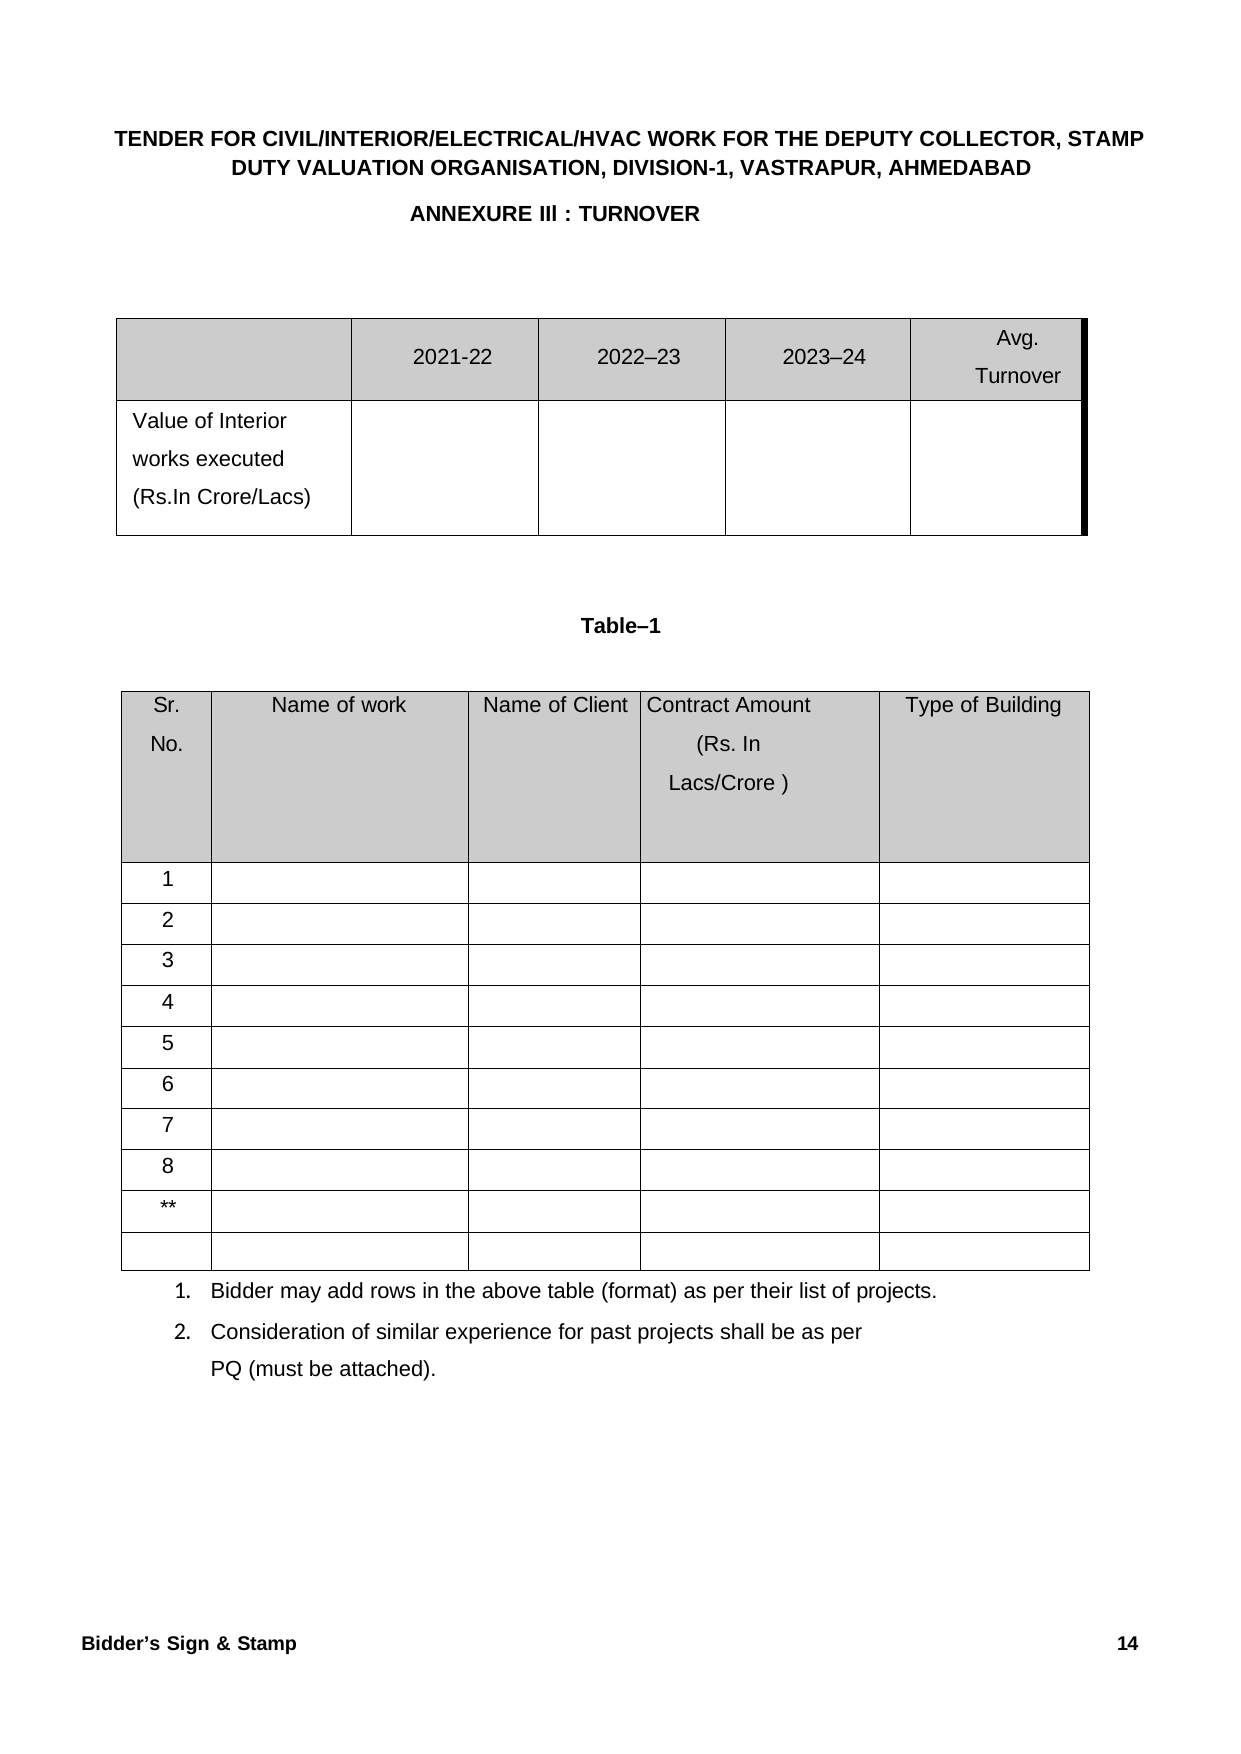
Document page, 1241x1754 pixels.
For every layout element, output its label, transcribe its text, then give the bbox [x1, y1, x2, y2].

table_cell [469, 1109, 640, 1149]
table_cell [469, 1191, 640, 1232]
table_cell [880, 1027, 1089, 1067]
table_cell [641, 1191, 879, 1232]
table_cell [880, 1069, 1089, 1108]
table_cell [880, 904, 1089, 944]
table_cell [726, 401, 910, 535]
table_header Sr. No. [122, 692, 211, 862]
table_header Name of Client [469, 692, 640, 862]
table_cell 7 [122, 1109, 211, 1149]
table_cell 6 [122, 1069, 211, 1108]
table_cell [212, 1150, 468, 1190]
table_cell [352, 401, 538, 535]
table_cell [641, 1109, 879, 1149]
table_cell [880, 1109, 1089, 1149]
table_cell [641, 1233, 879, 1270]
table_cell [212, 1233, 468, 1270]
table_cell [880, 1233, 1089, 1270]
table_cell [469, 863, 640, 903]
table_cell 3 [122, 945, 211, 985]
table_cell [469, 986, 640, 1026]
table_cell [469, 904, 640, 944]
table_cell [469, 1150, 640, 1190]
table_cell [880, 863, 1089, 903]
table_cell [880, 1150, 1089, 1190]
text ANNEXURE IIl : TURNOVER [409, 201, 1211, 226]
table_cell [641, 1150, 879, 1190]
table_cell [212, 1191, 468, 1232]
table_cell [641, 904, 879, 944]
table_cell [469, 945, 640, 985]
table_header Contract Amount (Rs. In Lacs/Crore ) [641, 692, 879, 862]
table_cell 1 [122, 863, 211, 903]
table_cell [212, 945, 468, 985]
table_cell [469, 1027, 640, 1067]
text Table–1 [88, 613, 1153, 638]
table_cell [469, 1069, 640, 1108]
table_cell [880, 945, 1089, 985]
table_header Avg. Turnover [911, 319, 1081, 400]
table_cell Value of Interior works executed (Rs.In Crore/Lacs) [117, 401, 351, 535]
table_cell [641, 945, 879, 985]
table_cell [212, 904, 468, 944]
table_cell [641, 1027, 879, 1067]
table_cell [212, 1027, 468, 1067]
table_cell [641, 986, 879, 1026]
table_cell [641, 863, 879, 903]
table_cell [469, 1233, 640, 1270]
table_header Type of Building [880, 692, 1089, 862]
table_cell 5 [122, 1027, 211, 1067]
table_cell [212, 1109, 468, 1149]
table_cell [212, 986, 468, 1026]
table_cell [880, 986, 1089, 1026]
table_header [117, 319, 351, 400]
table_header Name of work [212, 692, 468, 862]
table_cell [539, 401, 725, 535]
list Consideration of similar experience for past projects shall be as per PQ (must be attached). [174, 1316, 891, 1381]
table_cell 2 [122, 904, 211, 944]
table_cell [641, 1069, 879, 1108]
table_cell 4 [122, 986, 211, 1026]
table_cell [122, 1233, 211, 1270]
list Bidder may add rows in the above table (format) as per their list of projects. [174, 1276, 1211, 1305]
table_header 2021-22 [352, 319, 538, 400]
table_cell 8 [122, 1150, 211, 1190]
table_cell ** [122, 1191, 211, 1232]
table_header 2022–23 [539, 319, 725, 400]
table_cell [911, 401, 1081, 535]
table_cell [212, 1069, 468, 1108]
table_header 2023–24 [726, 319, 910, 400]
table_cell [880, 1191, 1089, 1232]
table_cell [212, 863, 468, 903]
